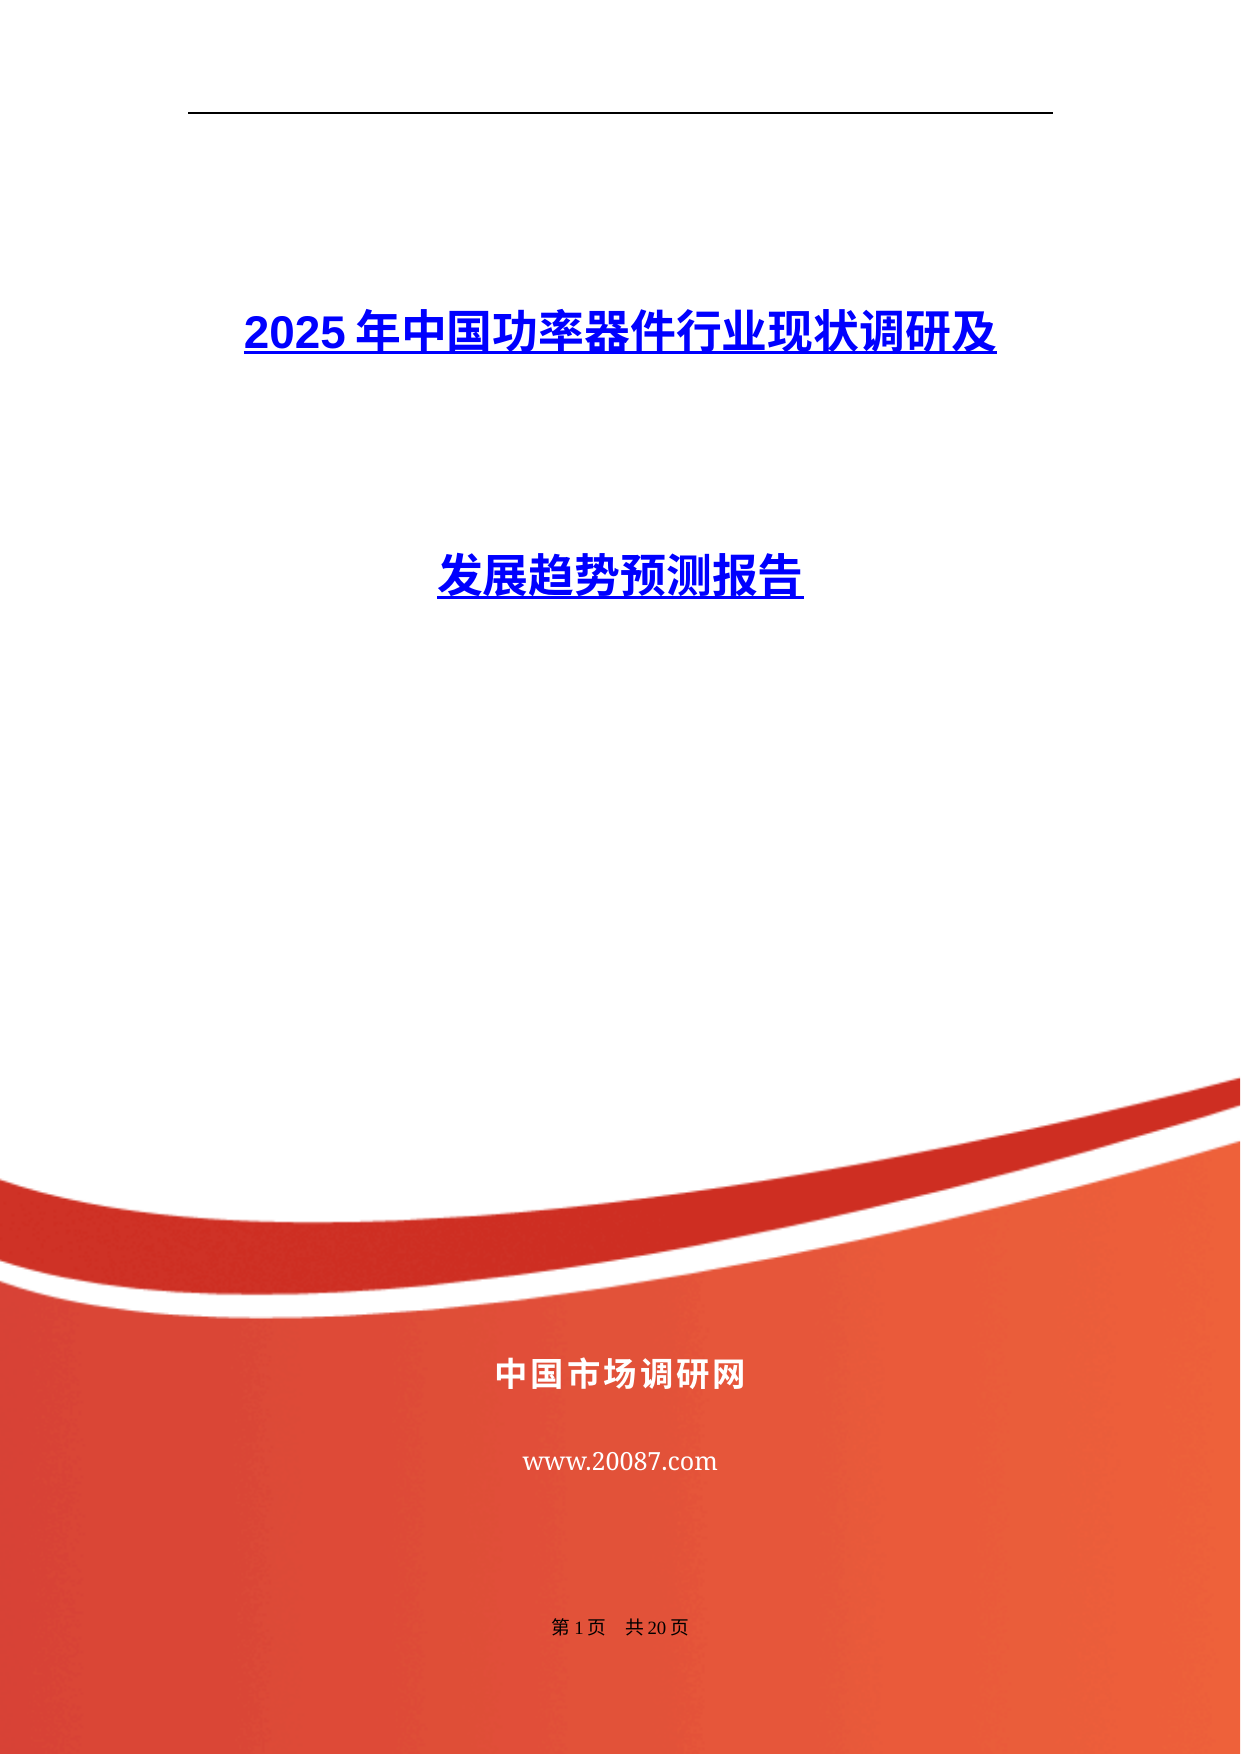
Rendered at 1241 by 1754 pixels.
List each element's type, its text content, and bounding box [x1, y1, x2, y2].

table_header 2025年中国功率器件行业现状调研及发展趋势预测报告 [188, 207, 1053, 773]
text www.20087.com [187, 1428, 1053, 1493]
picture [0, 1006, 1241, 1754]
subtitle 中国市场调研网 [187, 1339, 1053, 1404]
